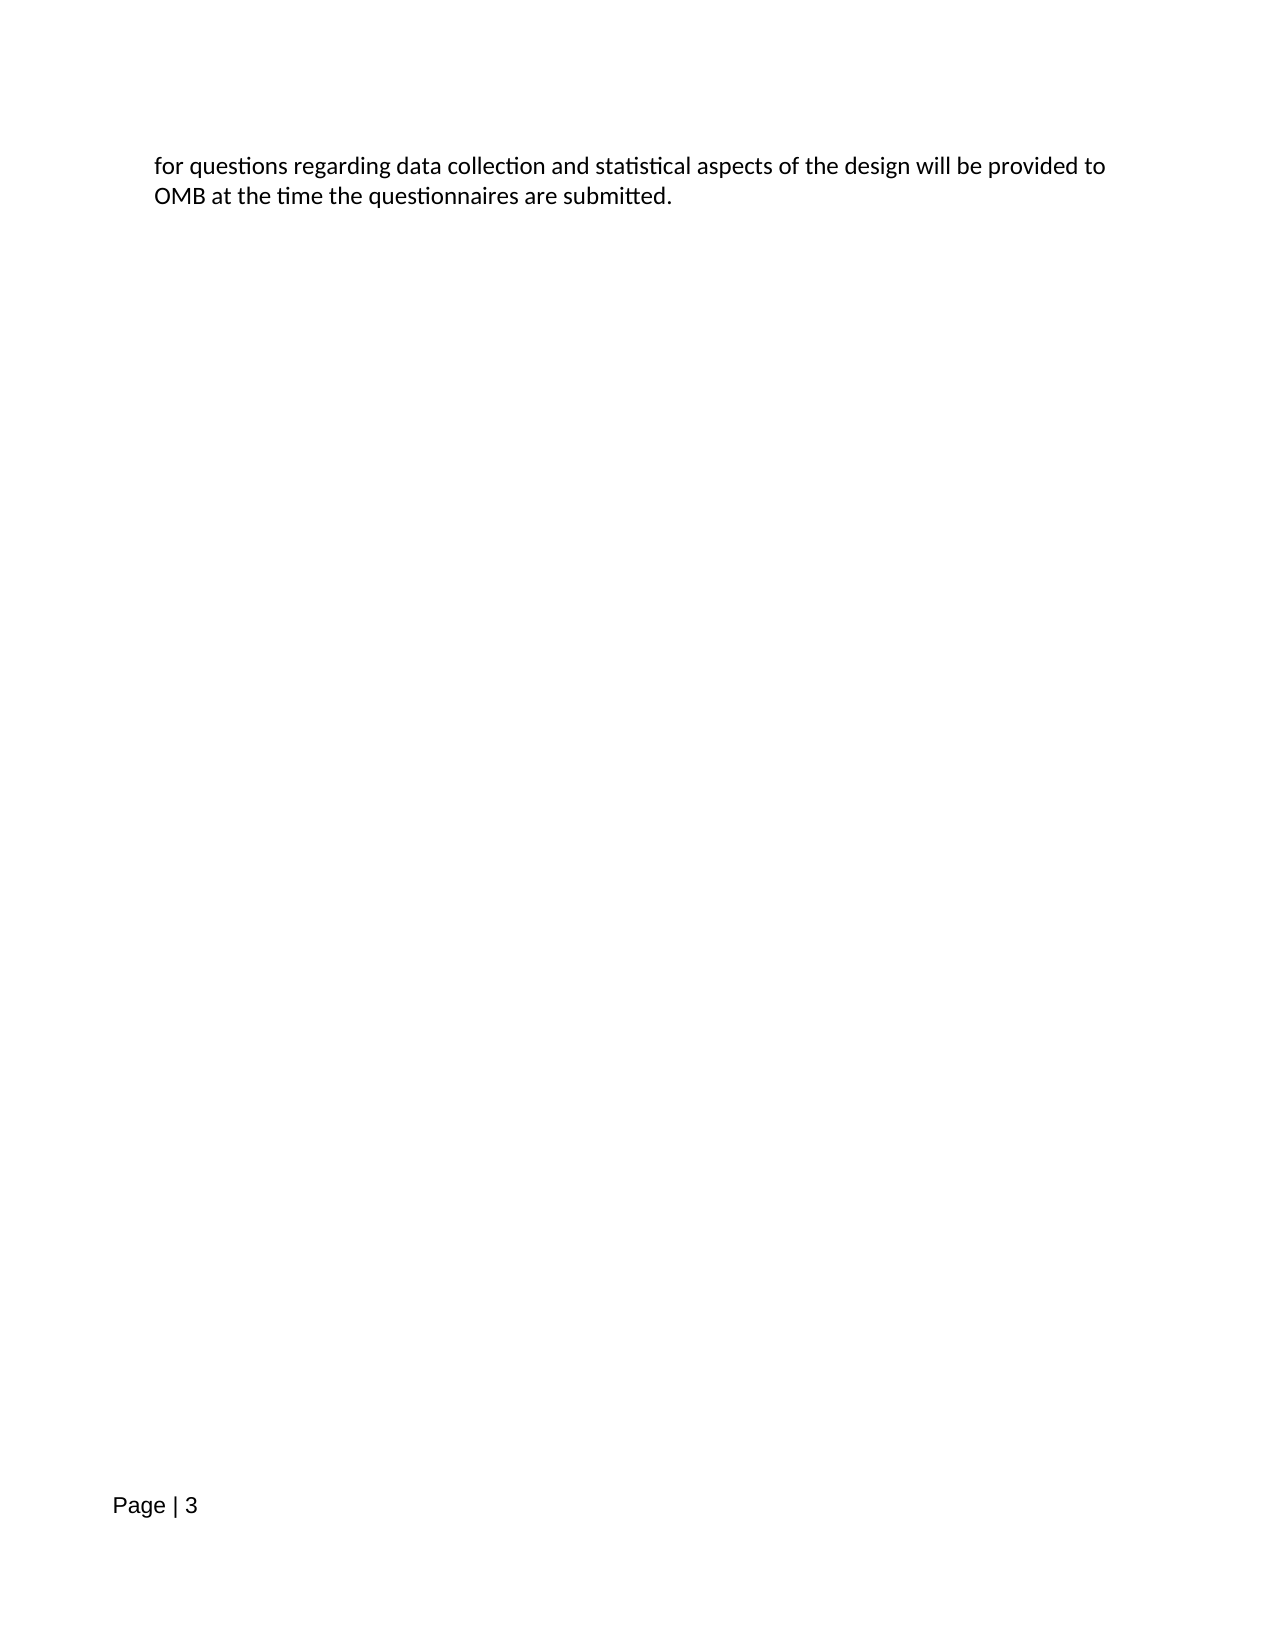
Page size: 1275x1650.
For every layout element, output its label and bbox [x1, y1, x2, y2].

text [154, 150, 1125, 211]
